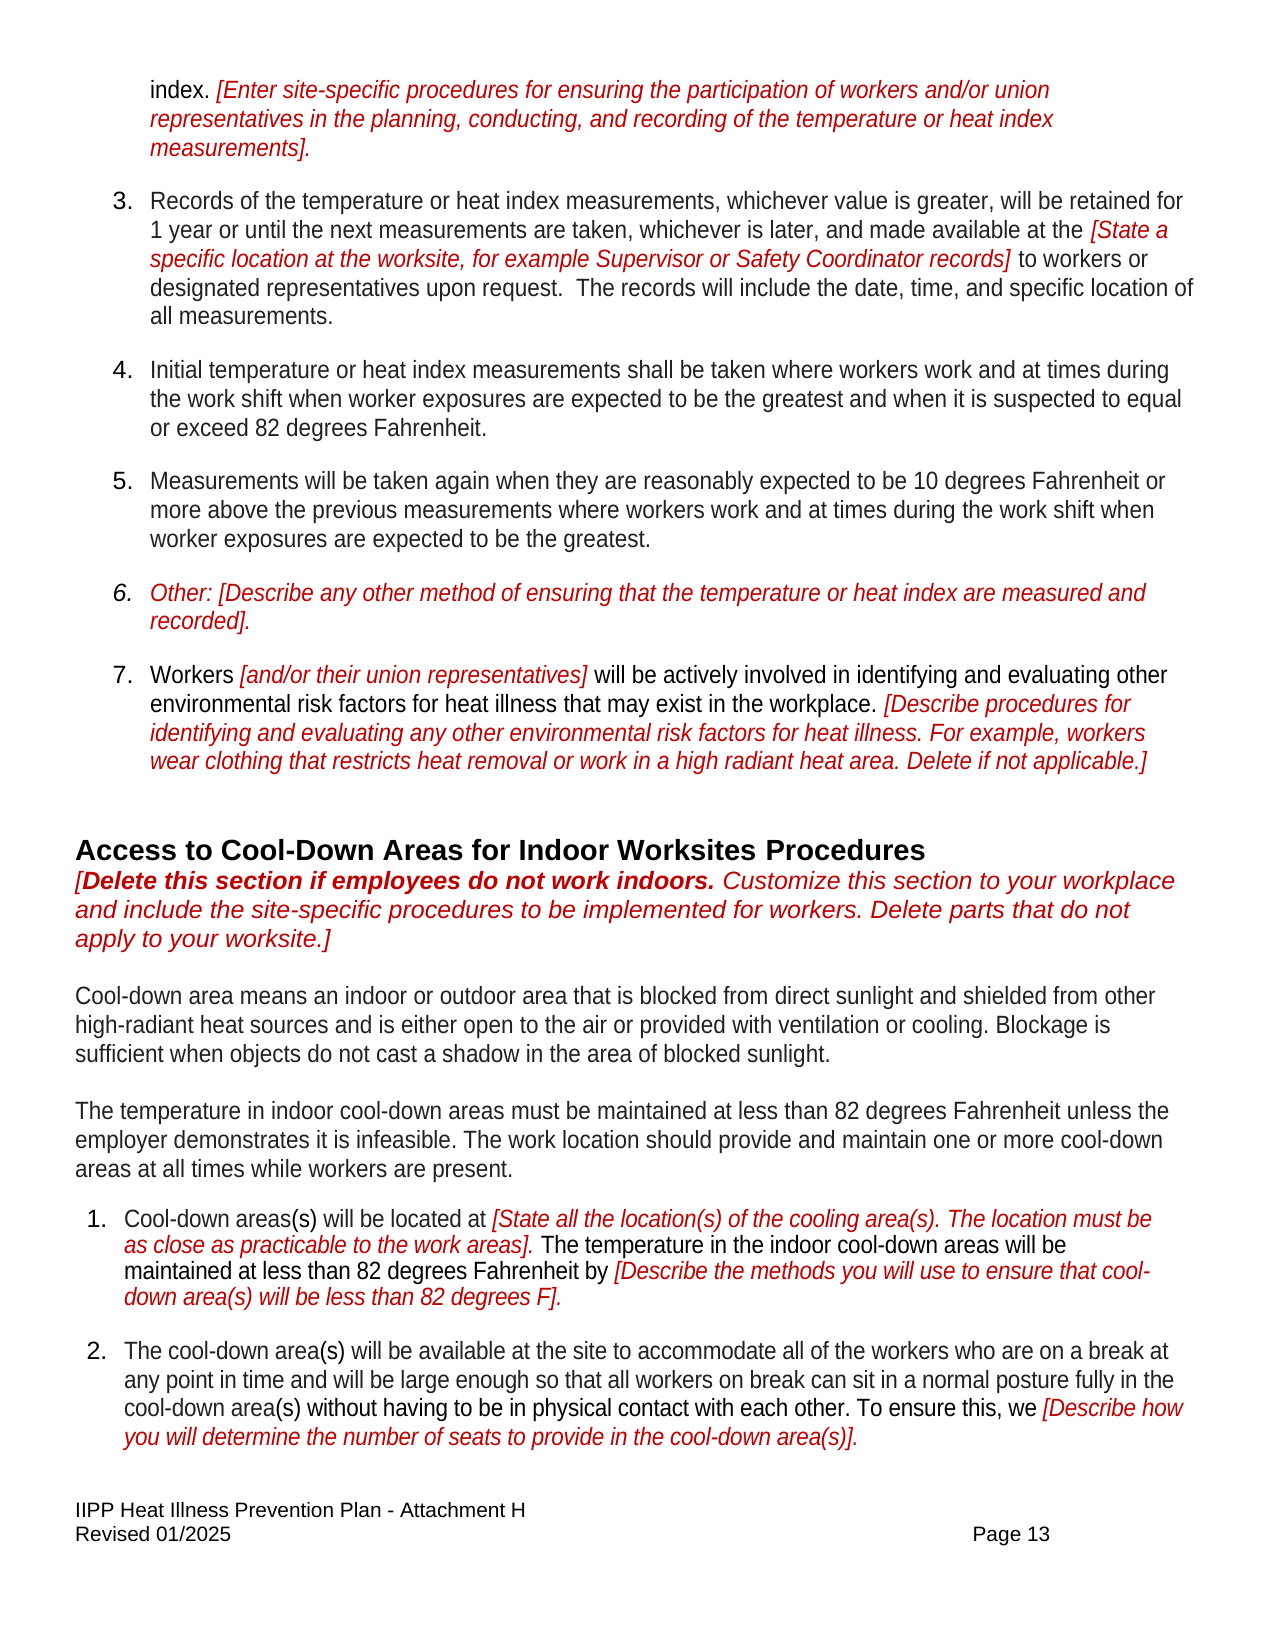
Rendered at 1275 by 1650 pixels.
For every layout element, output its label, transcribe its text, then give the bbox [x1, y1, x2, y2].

list Measurements will be taken again when they are reasonably expected to be 10 degrees Fahrenheit or more above the previous measurements where workers work and at times during the work shift when worker exposures are expected to be the greatest. [112, 466, 1200, 552]
list Other: [Describe any other method of ensuring that the temperature or heat index are measured and recorded]. [112, 577, 1200, 635]
text Access to Cool-Down Areas for Indoor Worksites Procedures [75, 832, 1200, 866]
list The cool-down area(s) will be available at the site to accommodate all of the workers who are on a break at any point in time and will be large enough so that all workers on break can sit in a normal posture fully in the cool-down area(s) without having to be in physical contact with each other. To ensure this, we [Describe how you will determine the number of seats to provide in the cool-down area(s)]. [86, 1336, 1200, 1451]
text [Delete this section if employees do not work indoors. Customize this section to your workplace and include the site-specific procedures to be implemented for workers. Delete parts that do not apply to your worksite.] [75, 866, 1200, 952]
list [112, 75, 1200, 161]
text Cool-down area means an indoor or outdoor area that is blocked from direct sunlight and shielded from other high-radiant heat sources and is either open to the air or provided with ventilation or cooling. Blockage is sufficient when objects do not cast a shadow in the area of blocked sunlight. [75, 981, 1200, 1067]
text The temperature in indoor cool-down areas must be maintained at less than 82 degrees Fahrenheit unless the employer demonstrates it is infeasible. The work location should provide and maintain one or more cool-down areas at all times while workers are present. [75, 1096, 1200, 1182]
list Workers [and/or their union representatives] will be actively involved in identifying and evaluating other environmental risk factors for heat illness that may exist in the workplace. [Describe procedures for identifying and evaluating any other environmental risk factors for heat illness. For example, workers wear clothing that restricts heat removal or work in a high radiant heat area. Delete if not applicable.] [112, 660, 1200, 775]
list Records of the temperature or heat index measurements, whichever value is greater, will be retained for 1 year or until the next measurements are taken, whichever is later, and made available at the [State a specific location at the worksite, for example Supervisor or Safety Coordinator records] to workers or designated representatives upon request. The records will include the date, time, and specific location of all measurements. [112, 186, 1200, 330]
list Cool-down areas(s) will be located at [State all the location(s) of the cooling area(s). The location must be as close as practicable to the work areas]. The temperature in the indoor cool-down areas will be maintained at less than 82 degrees Fahrenheit by [Describe the methods you will use to ensure that cool-down area(s) will be less than 82 degrees F]. [86, 1207, 1162, 1311]
list Initial temperature or heat index measurements shall be taken where workers work and at times during the work shift when worker exposures are expected to be the greatest and when it is suspected to equal or exceed 82 degrees Fahrenheit. [112, 355, 1200, 441]
